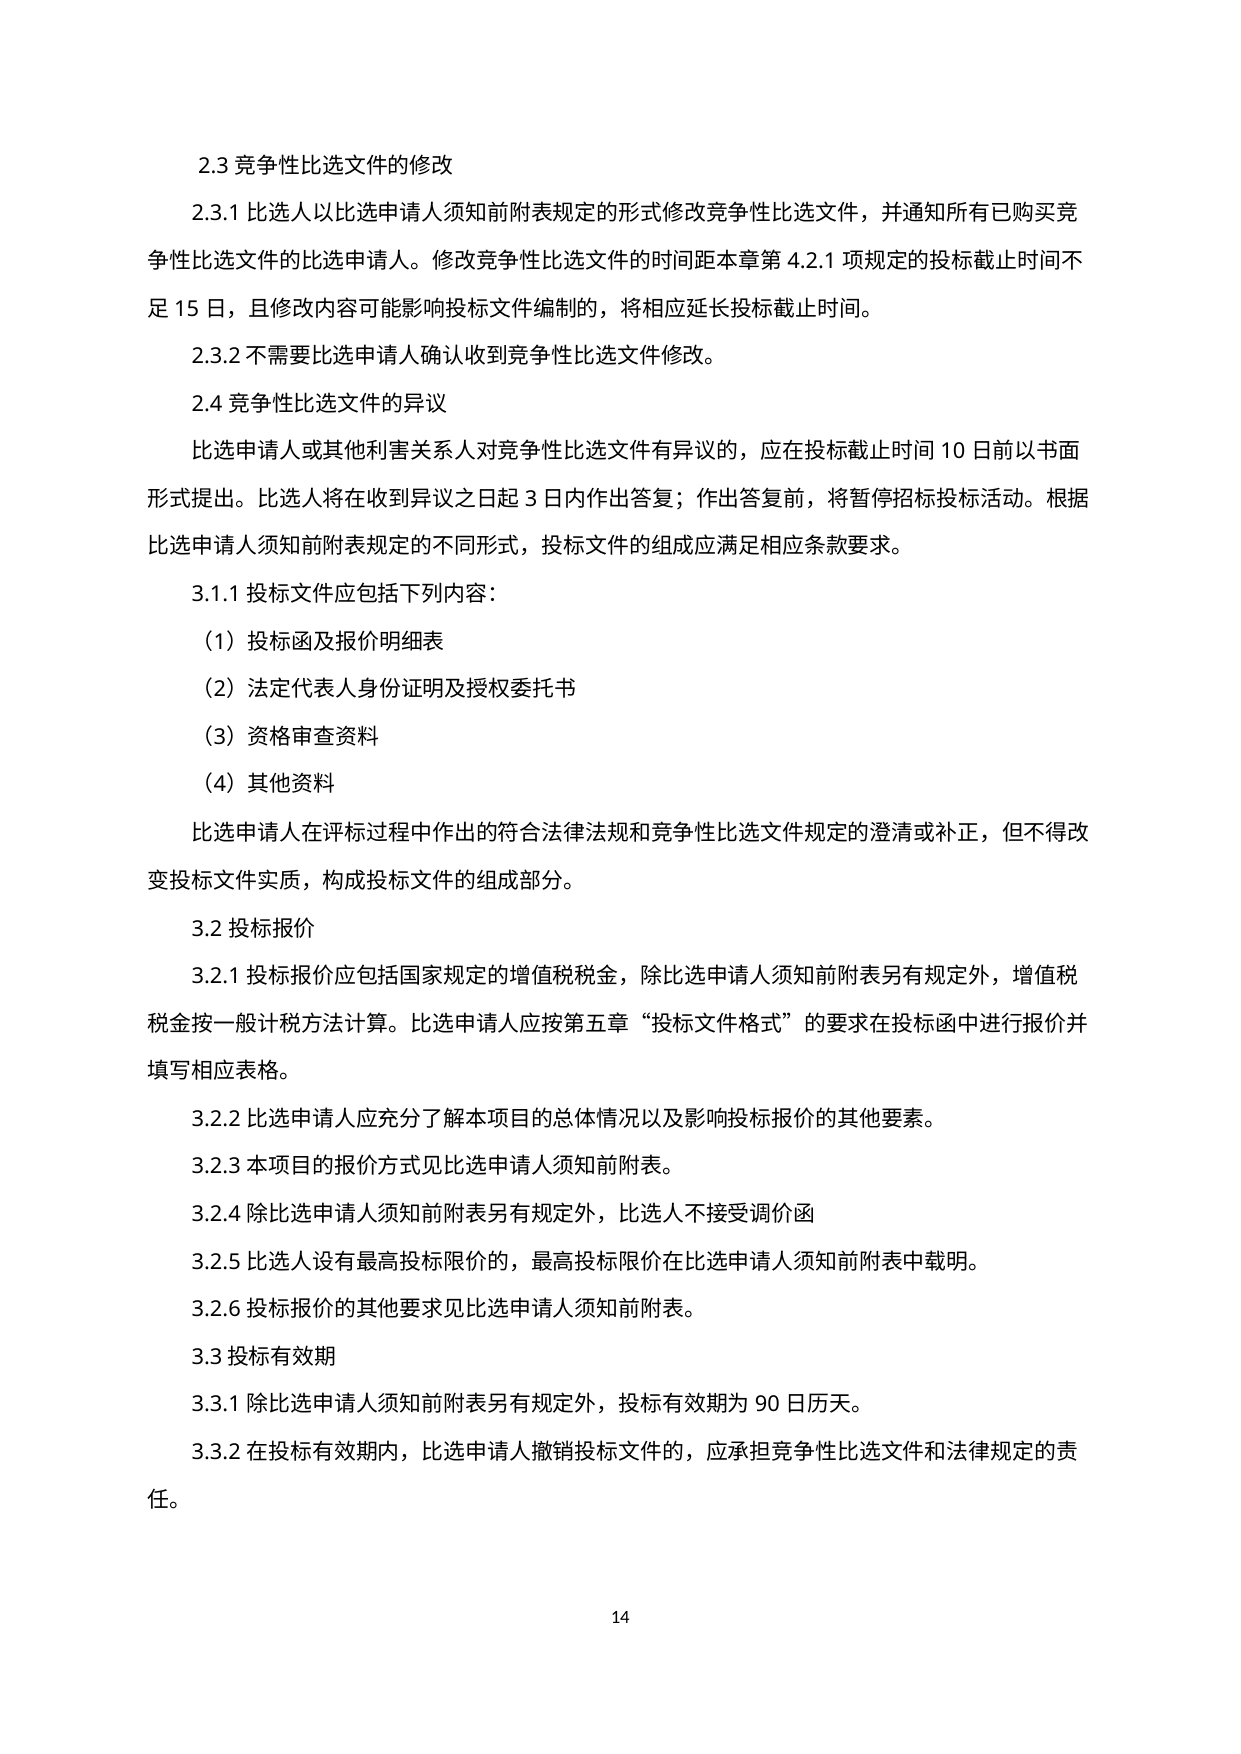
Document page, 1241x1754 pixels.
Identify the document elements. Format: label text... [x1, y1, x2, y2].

text 3.1.1 投标文件应包括下列内容： [148, 576, 1092, 608]
text 3.2.1 投标报价应包括国家规定的增值税税金，除比选申请人须知前附表另有规定外，增值税税金按一般计税方法计算。比选申请人应按第五章“投标文件格式”的要求在投标函中进行报价并填写相应表格。 [148, 958, 1092, 1085]
text 比选申请人在评标过程中作出的符合法律法规和竞争性比选文件规定的澄清或补正，但不得改变投标文件实质，构成投标文件的组成部分。 [148, 814, 1092, 895]
text （4）其他资料 [148, 766, 1092, 798]
text 比选申请人或其他利害关系人对竞争性比选文件有异议的，应在投标截止时间 10 日前以书面形式提出。比选人将在收到异议之日起 3 日内作出答复；作出答复前，将暂停招标投标活动。根据比选申请人须知前附表规定的不同形式，投标文件的组成应满足相应条款要求。 [148, 433, 1092, 560]
text 3.3.2 在投标有效期内，比选申请人撤销投标文件的，应承担竞争性比选文件和法律规定的责任。 [148, 1434, 1092, 1513]
text （1）投标函及报价明细表 [148, 624, 1092, 655]
text 3.2.5 比选人设有最高投标限价的，最高投标限价在比选申请人须知前附表中载明。 [148, 1244, 1092, 1275]
text 2.3 竞争性比选文件的修改 [148, 148, 1092, 179]
text 2.3.1 比选人以比选申请人须知前附表规定的形式修改竞争性比选文件，并通知所有已购买竞争性比选文件的比选申请人。修改竞争性比选文件的时间距本章第 4.2.1 项规定的投标截止时间不足15 日，且修改内容可能影响投标文件编制的，将相应延长投标截止时间。 [148, 195, 1092, 322]
text （2）法定代表人身份证明及授权委托书 [148, 671, 1092, 703]
text 3.2.6 投标报价的其他要求见比选申请人须知前附表。 [148, 1291, 1092, 1323]
text 3.3.1 除比选申请人须知前附表另有规定外，投标有效期为 90 日历天。 [148, 1386, 1092, 1418]
text 3.2.3 本项目的报价方式见比选申请人须知前附表。 [148, 1148, 1092, 1180]
text 3.2 投标报价 [148, 911, 1092, 942]
text 2.3.2不需要比选申请人确认收到竞争性比选文件修改。 [148, 338, 1092, 370]
text （3）资格审查资料 [148, 719, 1092, 751]
text 3.3投标有效期 [148, 1339, 1092, 1371]
text 3.2.4 除比选申请人须知前附表另有规定外，比选人不接受调价函 [148, 1196, 1092, 1228]
text 3.2.2 比选申请人应充分了解本项目的总体情况以及影响投标报价的其他要素。 [148, 1101, 1092, 1133]
text 2.4 竞争性比选文件的异议 [148, 386, 1092, 417]
